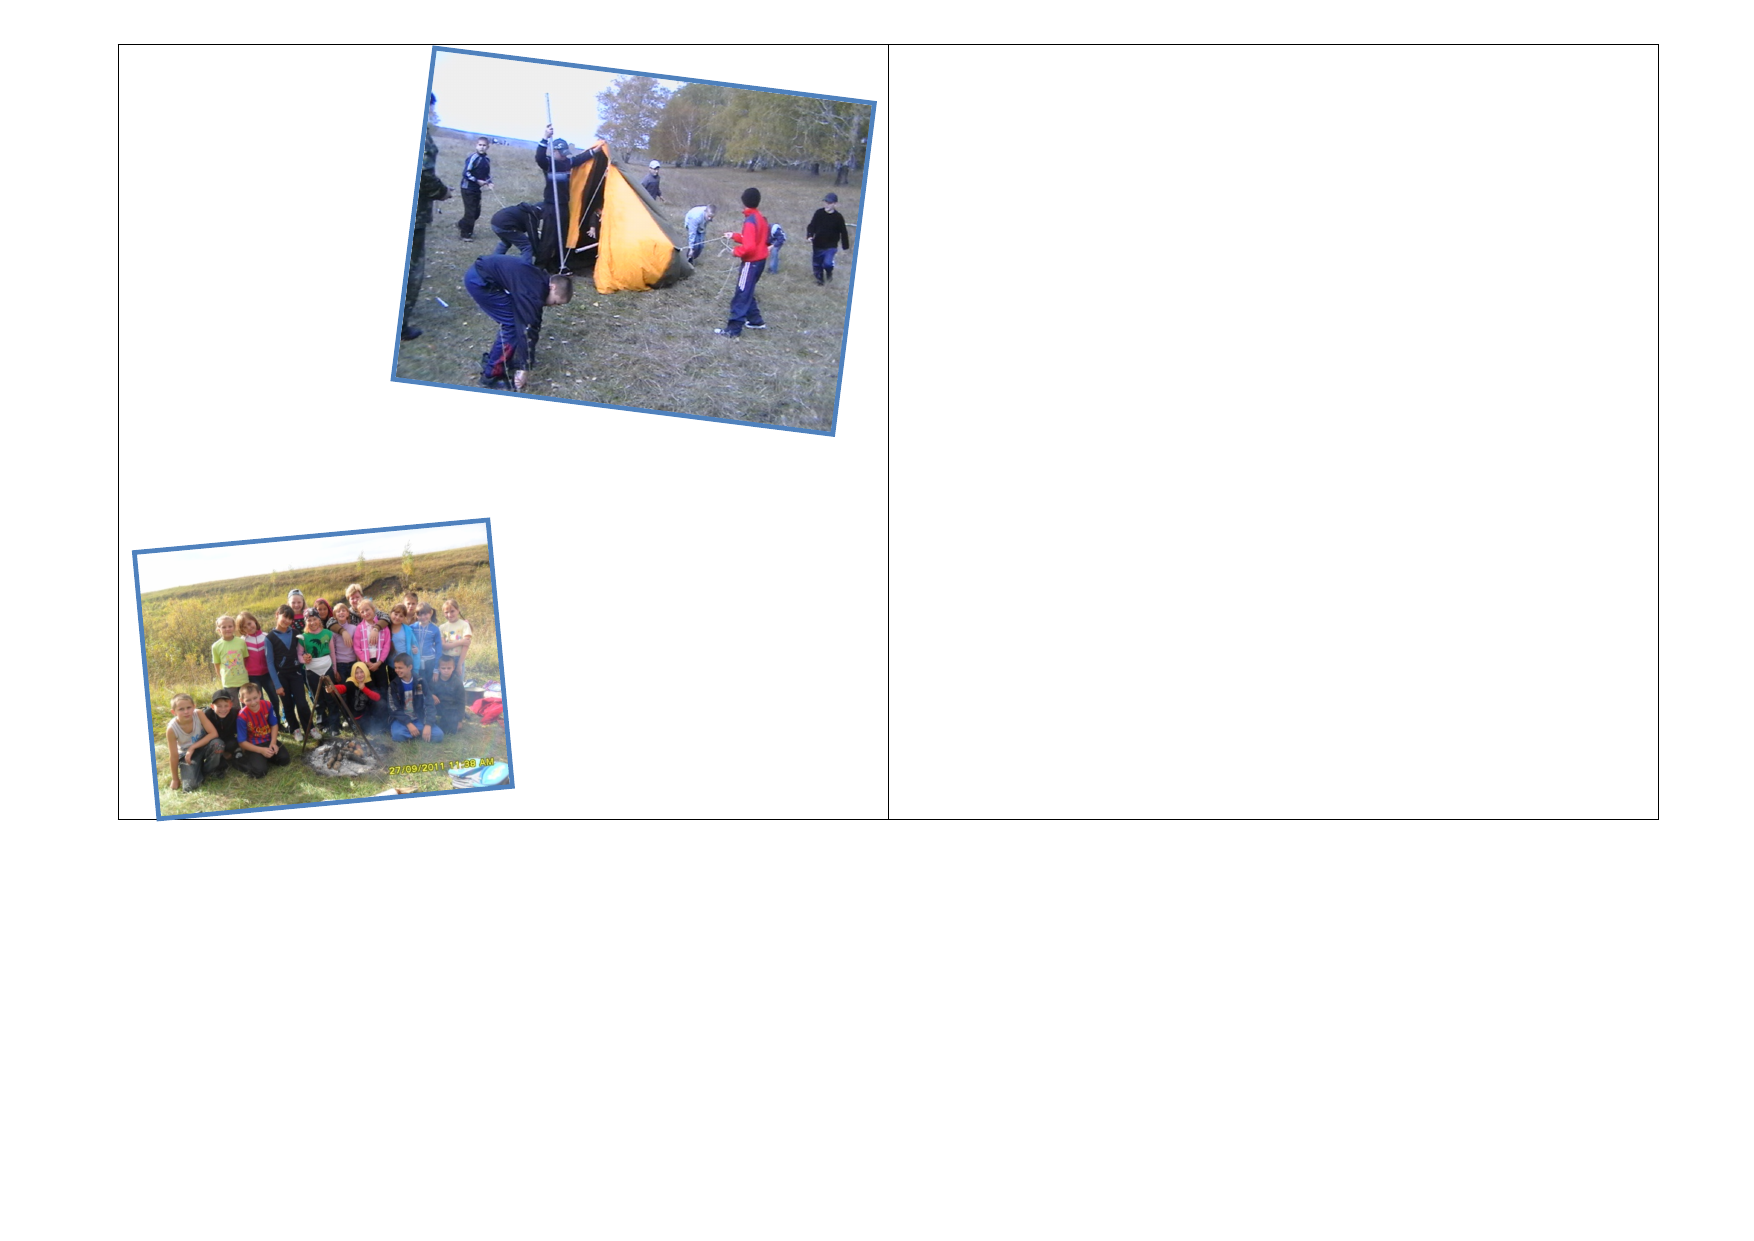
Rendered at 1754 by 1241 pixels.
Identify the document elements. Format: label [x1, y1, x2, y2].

picture [138, 523, 509, 816]
picture [396, 51, 871, 431]
table_cell [119, 45, 888, 819]
table_cell [889, 45, 1658, 819]
